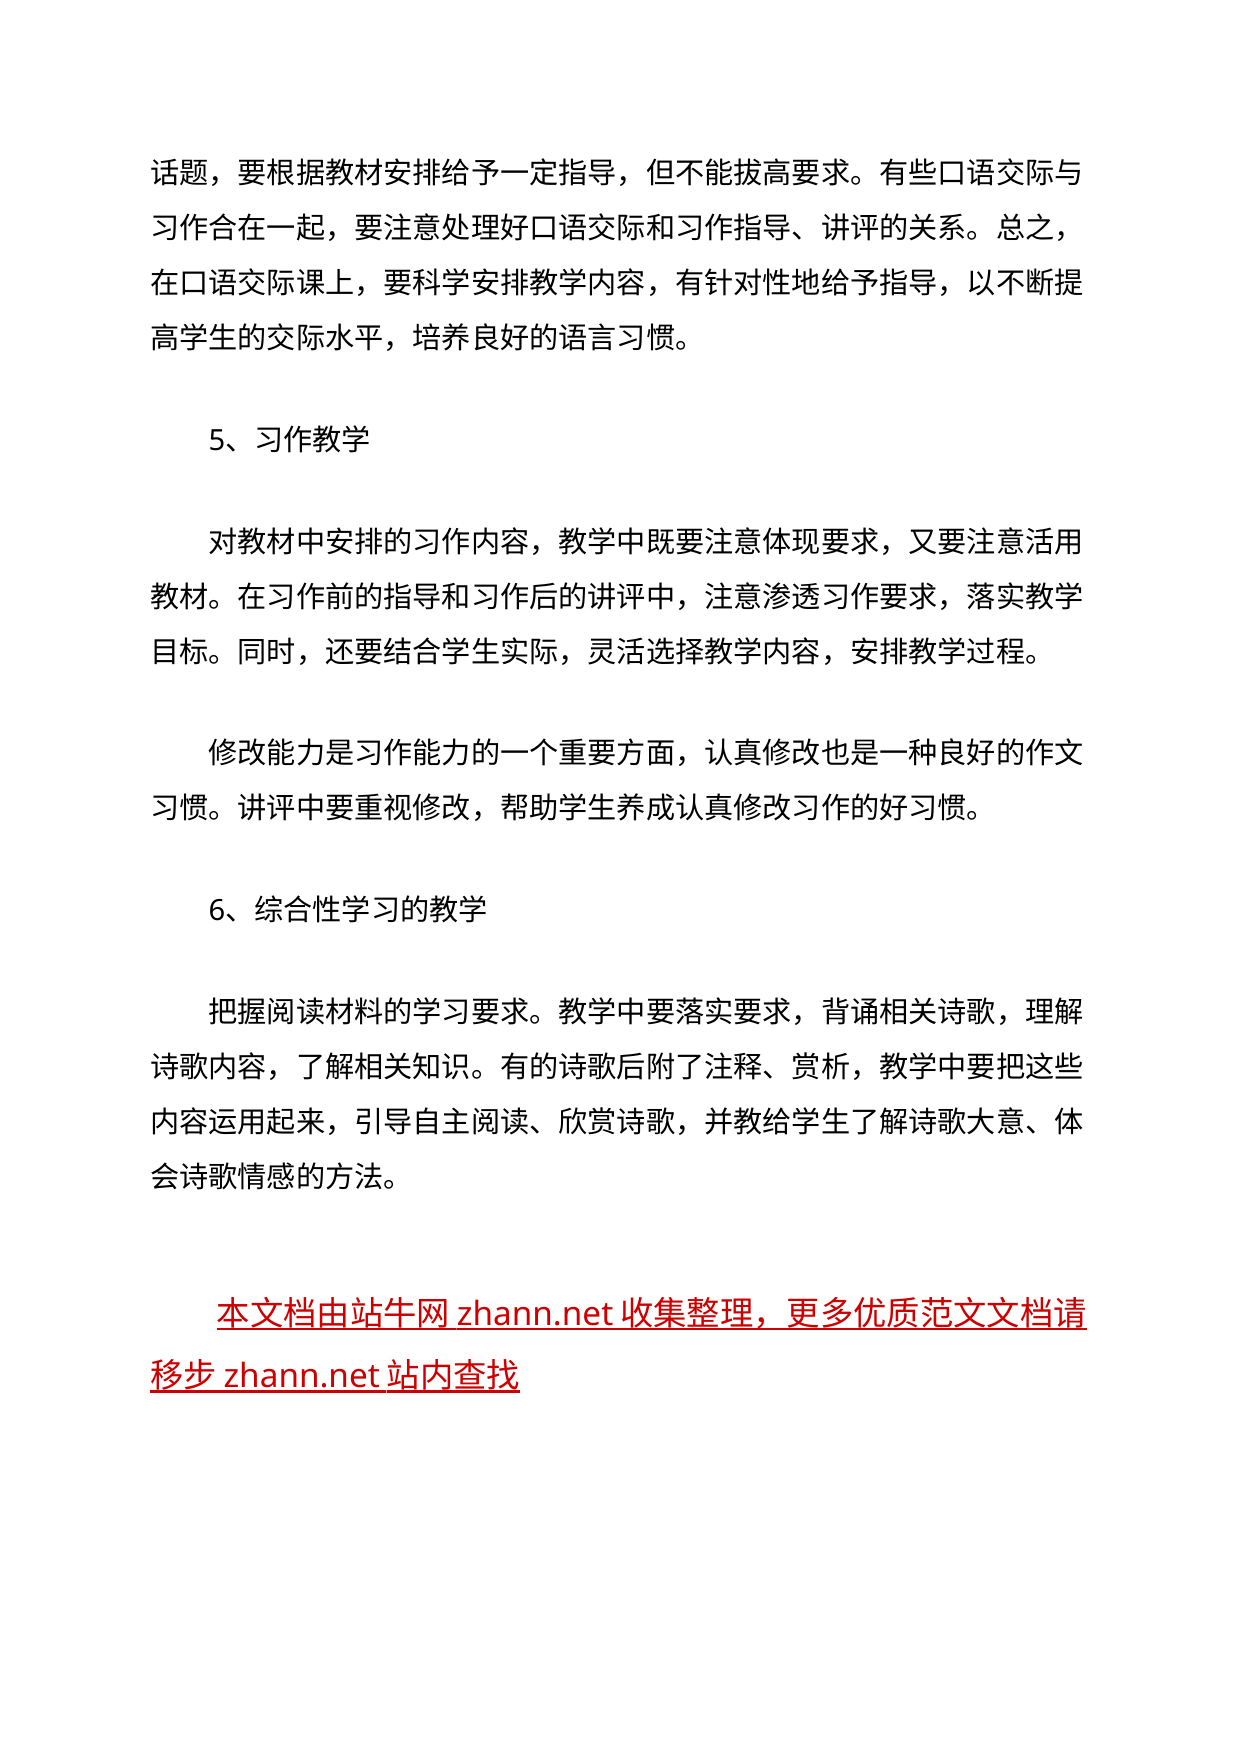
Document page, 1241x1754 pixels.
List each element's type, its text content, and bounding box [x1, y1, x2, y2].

text 对教材中安排的习作内容，教学中既要注意体现要求，又要注意活用教材。在习作前的指导和习作后的讲评中，注意渗透习作要求，落实教学目标。同时，还要结合学生实际，灵活选择教学内容，安排教学过程。 [150, 518, 1090, 671]
text 修改能力是习作能力的一个重要方面，认真修改也是一种良好的作文习惯。讲评中要重视修改，帮助学生养成认真修改习作的好习惯。 [150, 730, 1090, 827]
text 5、习作教学 [150, 416, 1090, 459]
text 6、综合性学习的教学 [150, 887, 1090, 929]
text 本文档由站牛网zhann.net收集整理，更多优质范文文档请移步zhann.net站内查找 [150, 1286, 1090, 1398]
text 把握阅读材料的学习要求。教学中要落实要求，背诵相关诗歌，理解诗歌内容，了解相关知识。有的诗歌后附了注释、赏析，教学中要把这些内容运用起来，引导自主阅读、欣赏诗歌，并教给学生了解诗歌大意、体会诗歌情感的方法。 [150, 989, 1090, 1196]
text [150, 150, 1090, 357]
